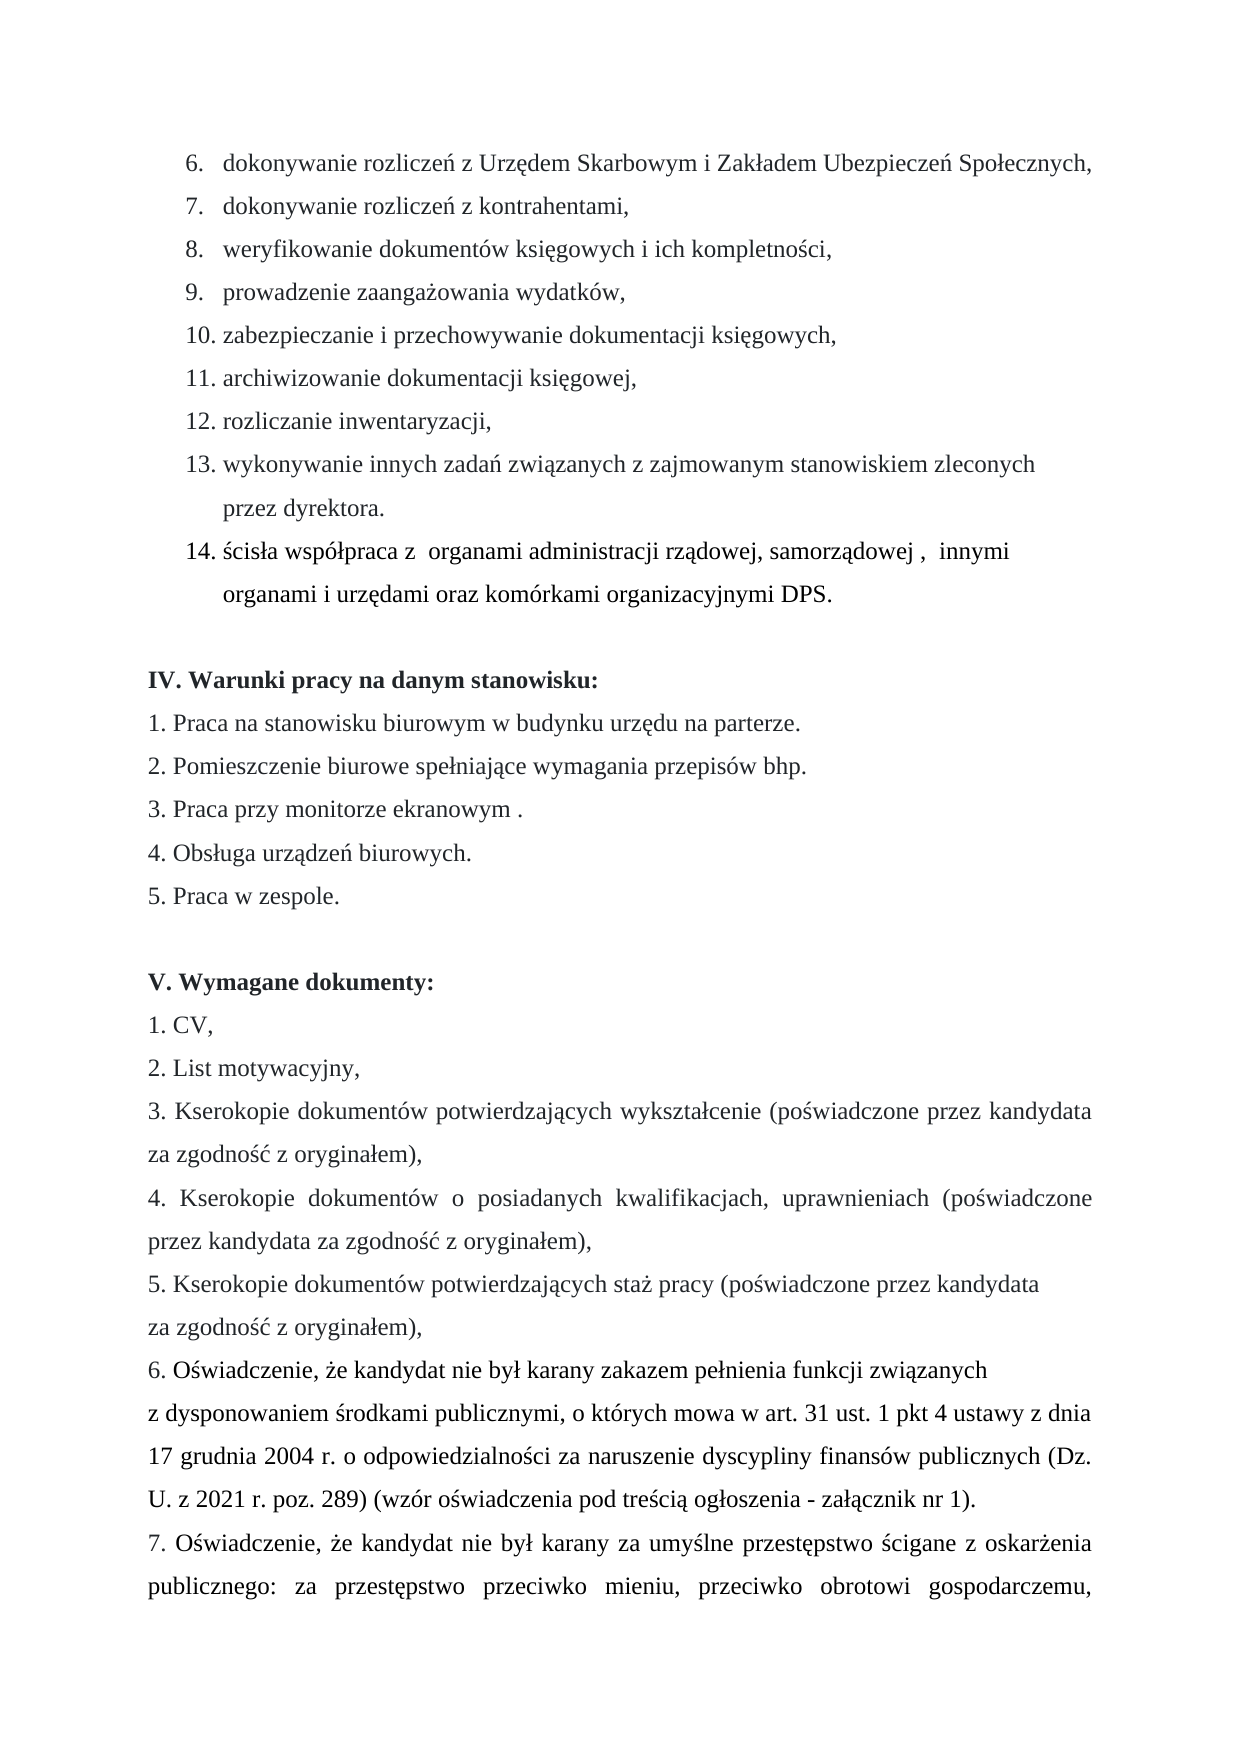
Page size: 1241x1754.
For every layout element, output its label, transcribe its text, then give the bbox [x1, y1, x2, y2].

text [148, 1528, 1093, 1599]
text za zgodność z oryginałem), [148, 1312, 1093, 1341]
text 3. Kserokopie dokumentów potwierdzających wykształcenie (poświadczone przez kandydata za zgodność z oryginałem), [148, 1096, 1093, 1168]
list weryfikowanie dokumentów księgowych i ich kompletności, [185, 234, 1093, 263]
text V. Wymagane dokumenty: [148, 967, 1093, 996]
text 2. List motywacyjny, [148, 1053, 1093, 1082]
text 4. Obsługa urządzeń biurowych. [148, 838, 1093, 866]
text 6. Oświadczenie, że kandydat nie był karany zakazem pełnienia funkcji związanych [148, 1355, 1093, 1384]
text 3. Praca przy monitorze ekranowym . [148, 794, 1093, 823]
list rozliczanie inwentaryzacji, [185, 406, 1093, 435]
list ścisła współpraca z organami administracji rządowej, samorządowej , innymi organami i urzędami oraz komórkami organizacyjnymi DPS. [185, 536, 1093, 608]
list prowadzenie zaangażowania wydatków, [185, 277, 1093, 306]
text z dysponowaniem środkami publicznymi, o których mowa w art. 31 ust. 1 pkt 4 ustawy z dnia 17 grudnia 2004 r. o odpowiedzialności za naruszenie dyscypliny finansów publicznych (Dz. U. z 2021 r. poz. 289) (wzór oświadczenia pod treścią ogłoszenia - załącznik nr 1). [148, 1398, 1093, 1513]
list dokonywanie rozliczeń z Urzędem Skarbowym i Zakładem Ubezpieczeń Społecznych, [185, 148, 1093, 176]
text 2. Pomieszczenie biurowe spełniające wymagania przepisów bhp. [148, 751, 1093, 780]
list archiwizowanie dokumentacji księgowej, [185, 363, 1093, 392]
text 5. Praca w zespole. [148, 881, 1093, 909]
text 1. CV, [148, 1010, 1093, 1039]
list dokonywanie rozliczeń z kontrahentami, [185, 191, 1093, 219]
list wykonywanie innych zadań związanych z zajmowanym stanowiskiem zleconych przez dyrektora. [185, 449, 1093, 521]
text 4. Kserokopie dokumentów o posiadanych kwalifikacjach, uprawnieniach (poświadczone przez kandydata za zgodność z oryginałem), [148, 1183, 1093, 1254]
text 5. Kserokopie dokumentów potwierdzających staż pracy (poświadczone przez kandydata [148, 1269, 1093, 1298]
text IV. Warunki pracy na danym stanowisku: [148, 665, 1093, 694]
list zabezpieczanie i przechowywanie dokumentacji księgowych, [185, 320, 1093, 349]
text 1. Praca na stanowisku biurowym w budynku urzędu na parterze. [148, 708, 1093, 737]
